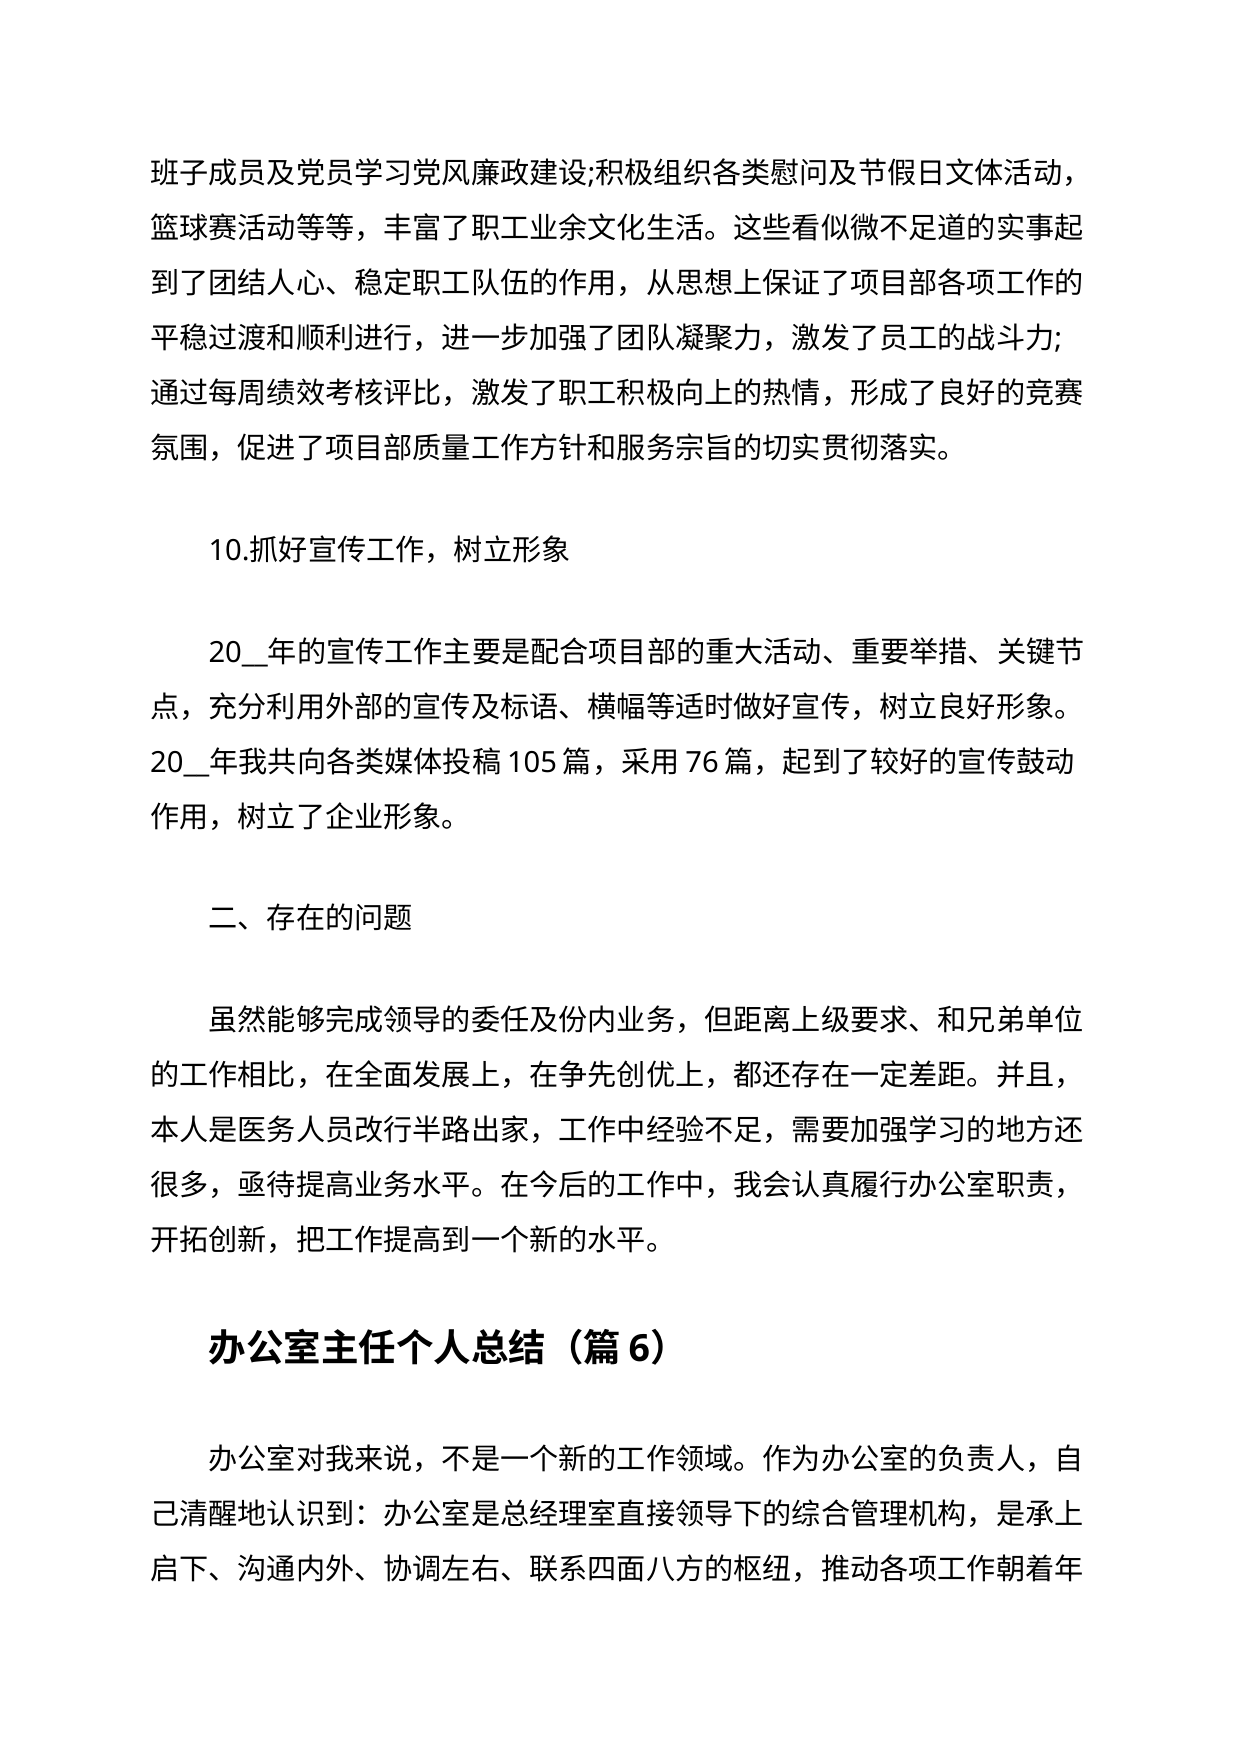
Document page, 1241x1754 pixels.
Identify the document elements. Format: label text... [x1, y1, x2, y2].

text 办公室主任个人总结（篇6） [150, 1318, 1090, 1373]
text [150, 1436, 1090, 1588]
text 二、存在的问题 [150, 895, 1090, 937]
text 虽然能够完成领导的委任及份内业务，但距离上级要求、和兄弟单位的工作相比，在全面发展上，在争先创优上，都还存在一定差距。并且，本人是医务人员改行半路出家，工作中经验不足，需要加强学习的地方还很多，亟待提高业务水平。在今后的工作中，我会认真履行办公室职责，开拓创新，把工作提高到一个新的水平。 [150, 997, 1090, 1259]
text 20__年的宣传工作主要是配合项目部的重大活动、重要举措、关键节点，充分利用外部的宣传及标语、横幅等适时做好宣传，树立良好形象。20__年我共向各类媒体投稿105篇，采用76篇，起到了较好的宣传鼓动作用，树立了企业形象。 [150, 628, 1090, 836]
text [150, 150, 1090, 467]
text 10.抓好宣传工作，树立形象 [150, 526, 1090, 569]
